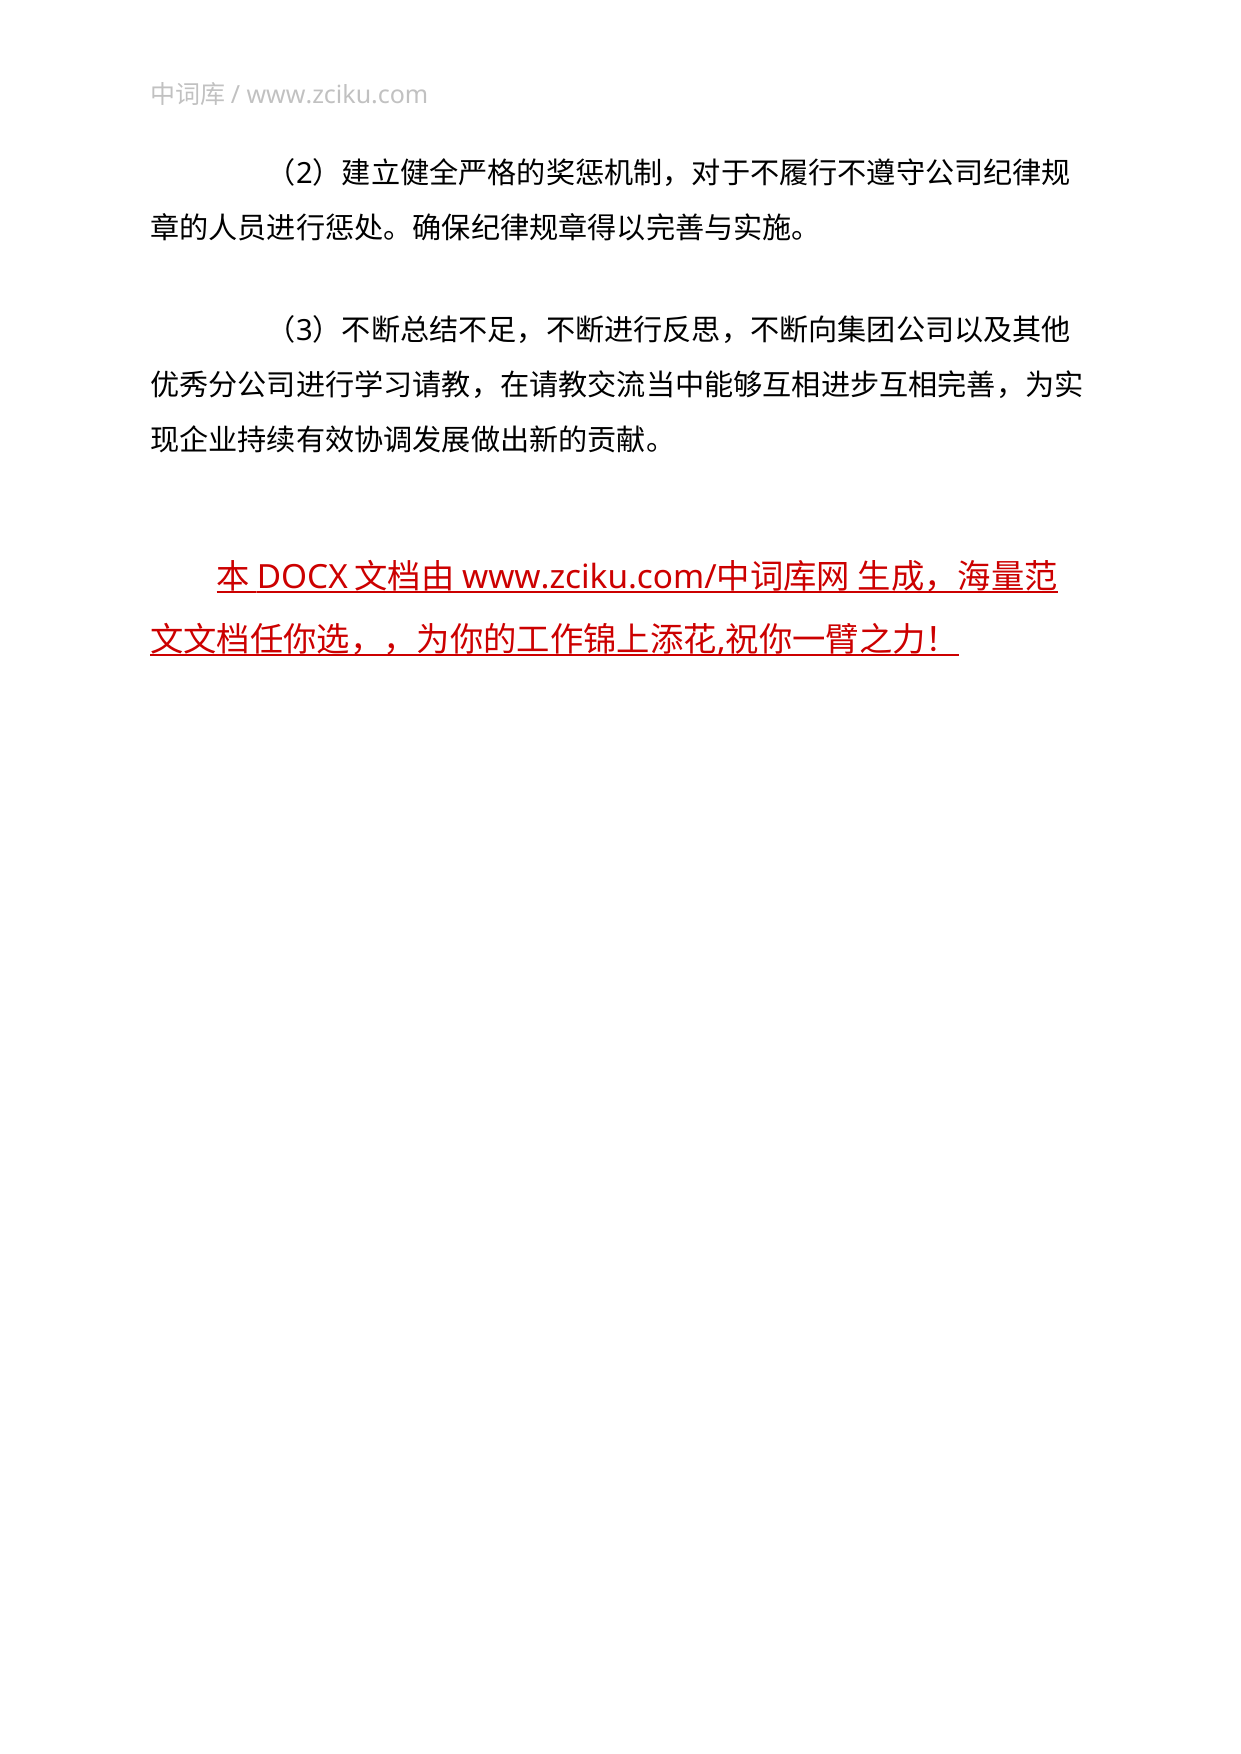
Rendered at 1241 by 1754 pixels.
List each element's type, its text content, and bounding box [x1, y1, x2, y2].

text （3）不断总结不足，不断进行反思，不断向集团公司以及其他优秀分公司进行学习请教，在请教交流当中能够互相进步互相完善，为实现企业持续有效协调发展做出新的贡献。 [150, 307, 1090, 459]
text 本DOCX文档由 www.zciku.com/中词库网 生成，海量范文文档任你选，，为你的工作锦上添花,祝你一臂之力！ [150, 550, 1090, 661]
text （2）建立健全严格的奖惩机制，对于不履行不遵守公司纪律规章的人员进行惩处。确保纪律规章得以完善与实施。 [150, 150, 1090, 247]
